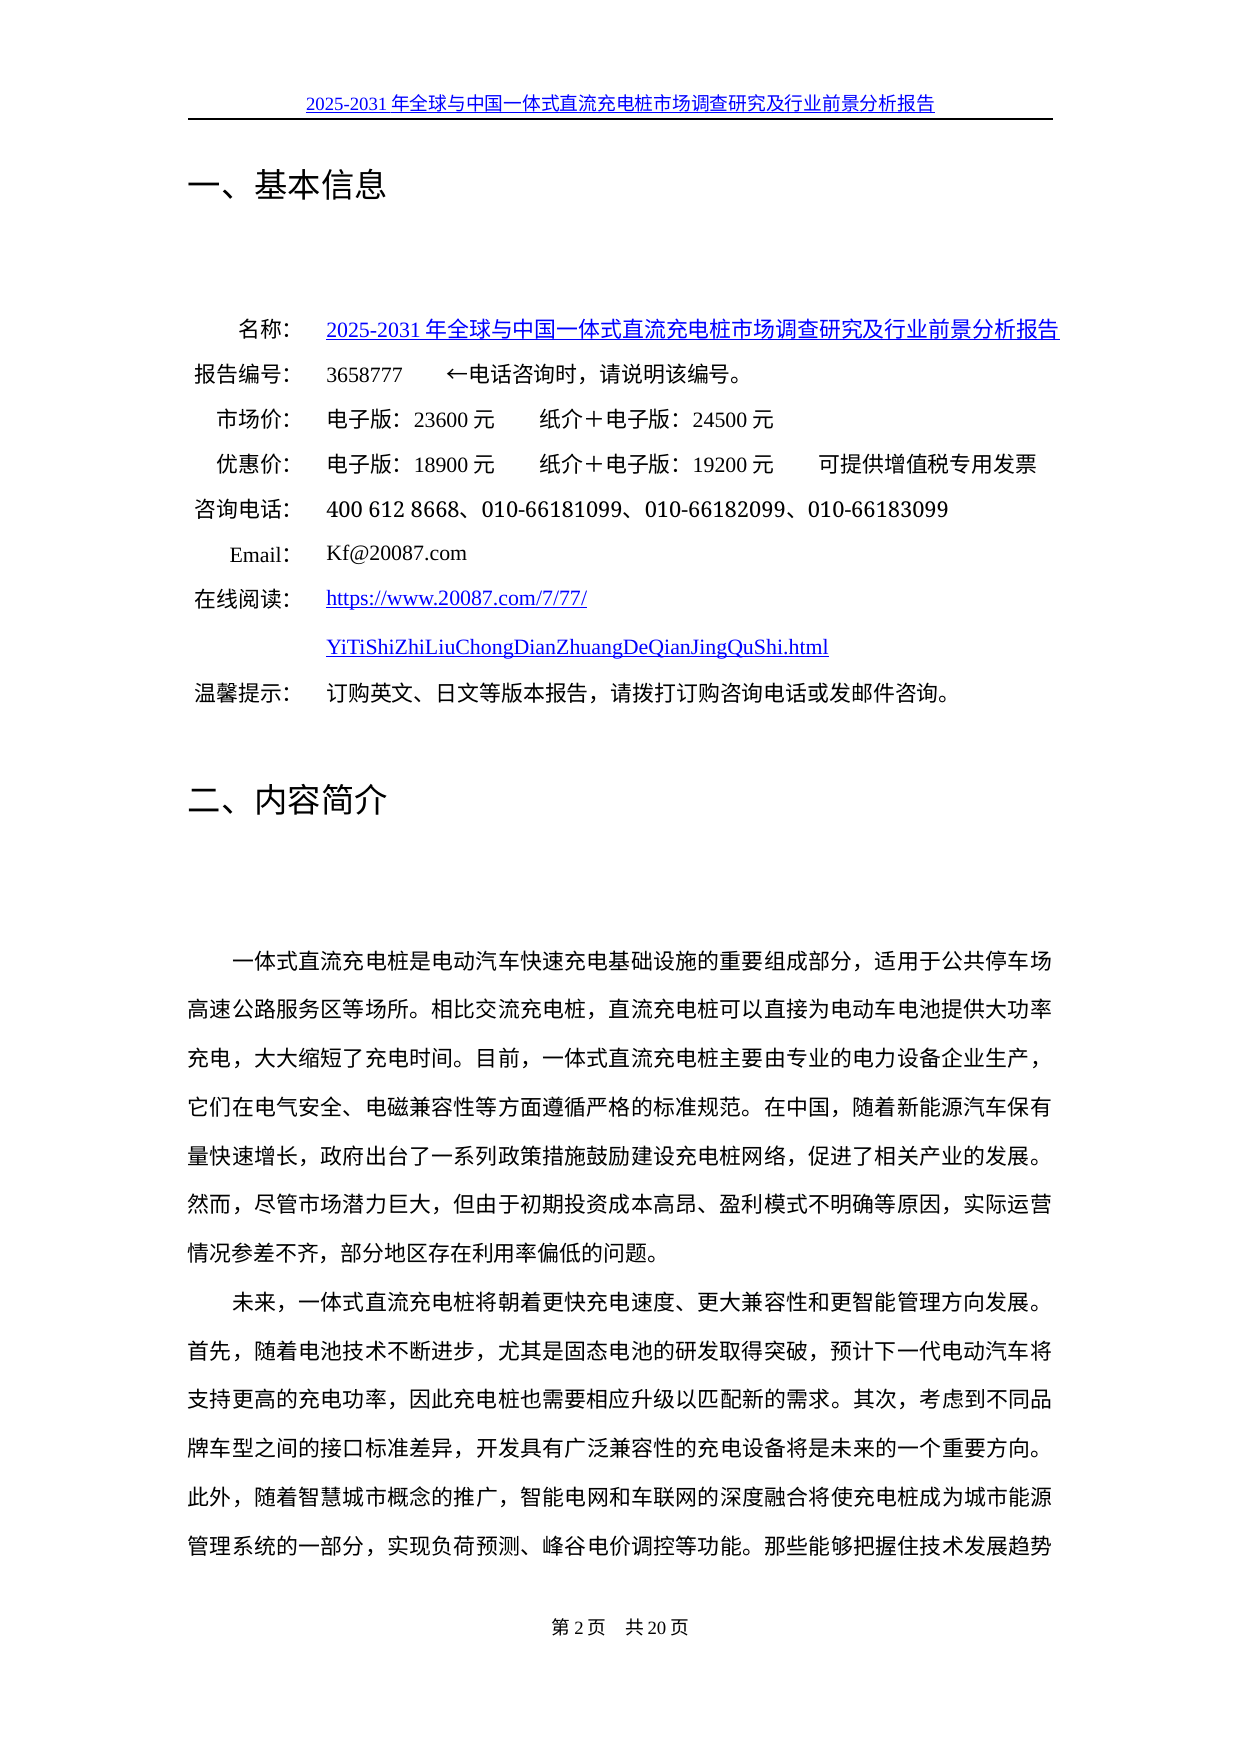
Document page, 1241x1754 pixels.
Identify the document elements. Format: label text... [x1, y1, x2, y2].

table_cell 订购英文、日文等版本报告，请拨打订购咨询电话或发邮件咨询。 [315, 675, 1073, 720]
table_cell 3658777 ←电话咨询时，请说明该编号。 [315, 357, 1073, 402]
table_cell Email： [167, 537, 315, 582]
table_cell 优惠价： [167, 447, 315, 492]
table_cell 市场价： [167, 402, 315, 447]
table_cell 报告编号： [167, 357, 315, 402]
table_cell 电子版：18900 元 纸介＋电子版：19200 元 可提供增值税专用发票 [315, 447, 1073, 492]
table_header 2025-2031年全球与中国一体式直流充电桩市场调查研究及行业前景分析报告 [315, 312, 1073, 357]
table_cell 温馨提示： [167, 675, 315, 720]
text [187, 943, 1053, 1561]
title 一、基本信息 [187, 150, 1053, 215]
table_header 名称： [167, 312, 315, 357]
table_cell 电子版：23600 元 纸介＋电子版：24500 元 [315, 402, 1073, 447]
table_cell Kf@20087.com [315, 537, 1073, 582]
table_cell 400 612 8668、010-66181099、010-66182099、010-66183099 [315, 492, 1073, 537]
table_cell 在线阅读： [167, 582, 315, 675]
title 二、内容简介 [187, 766, 1053, 831]
table_cell 咨询电话： [167, 492, 315, 537]
table_cell [315, 582, 1073, 675]
